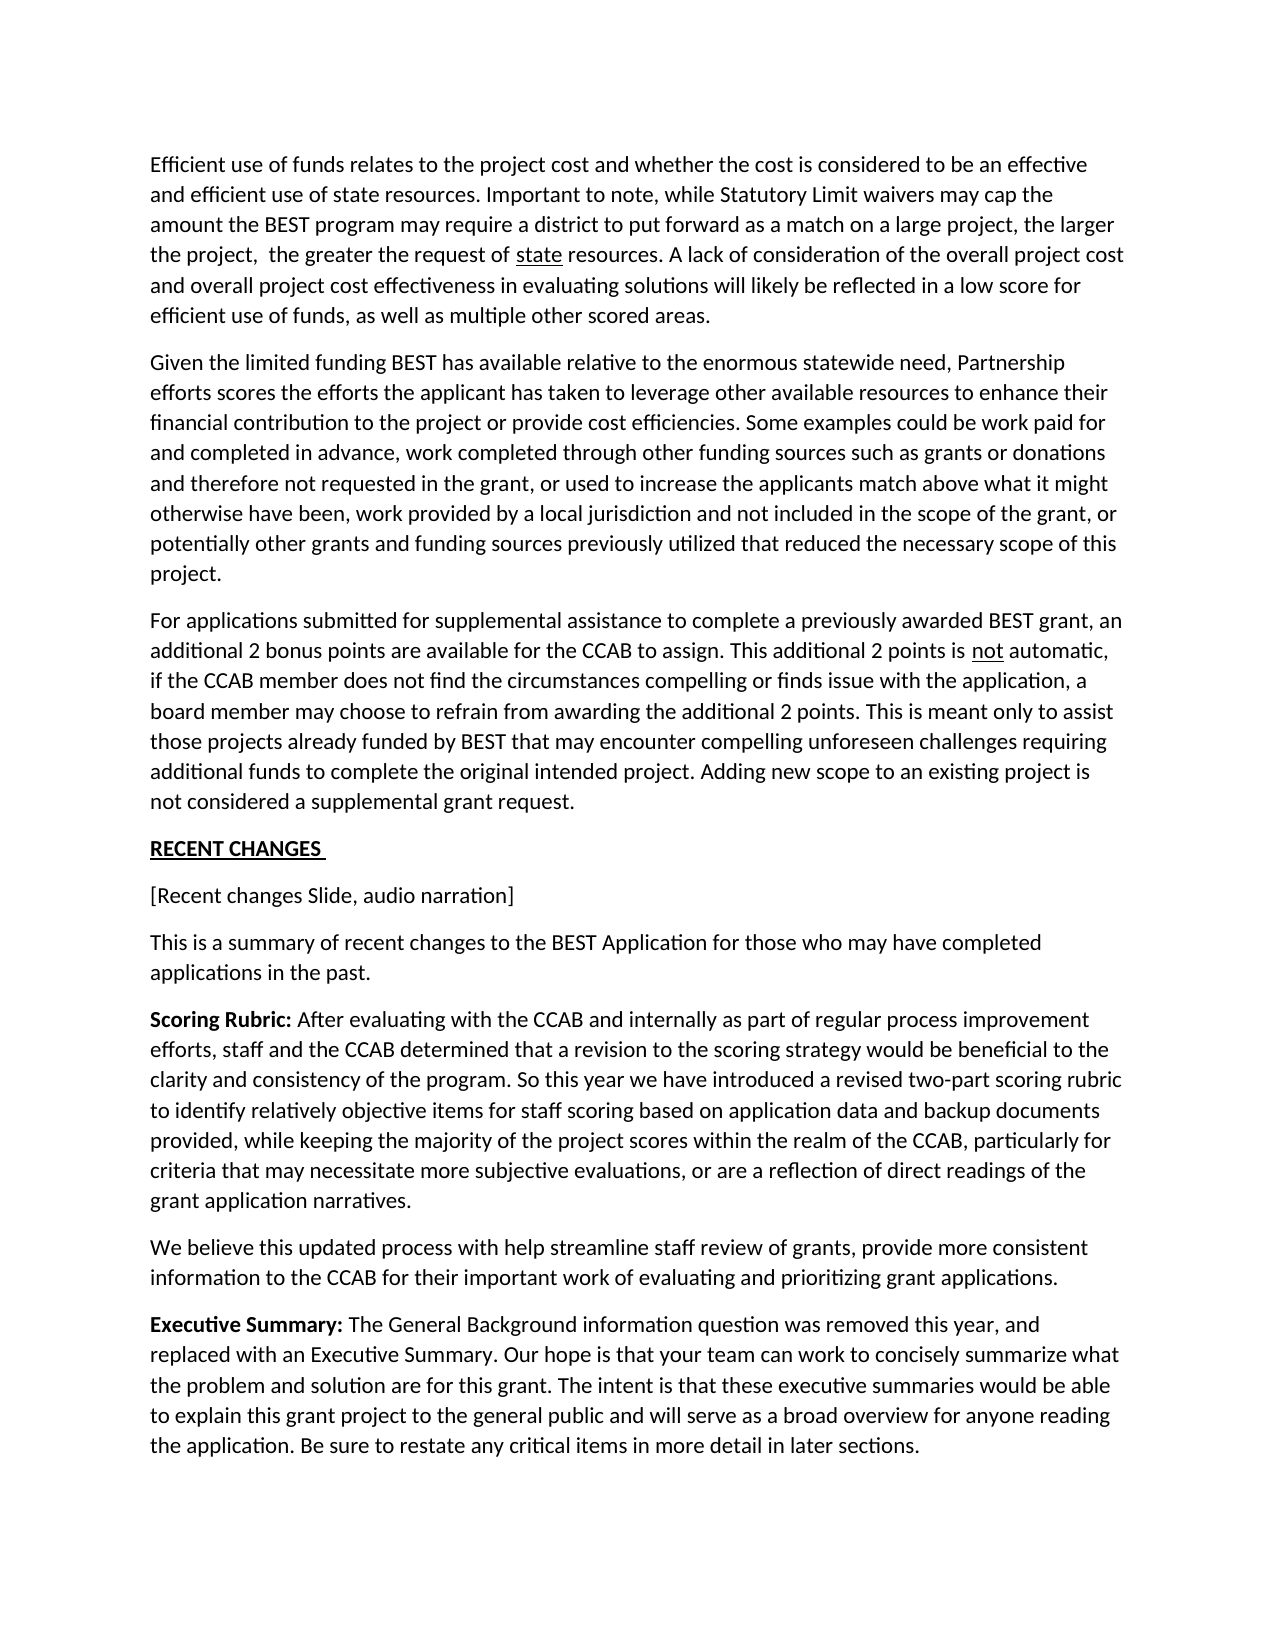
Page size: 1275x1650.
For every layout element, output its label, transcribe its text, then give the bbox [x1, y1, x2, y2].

text Given the limited funding BEST has available relative to the enormous statewide need, Partnership efforts scores the efforts the applicant has taken to leverage other available resources to enhance their financial contribution to the project or provide cost efficiencies. Some examples could be work paid for and completed in advance, work completed through other funding sources such as grants or donations and therefore not requested in the grant, or used to increase the applicants match above what it might otherwise have been, work provided by a local jurisdiction and not included in the scope of the grant, or potentially other grants and funding sources previously utilized that reduced the necessary scope of this project. [150, 348, 1125, 587]
text We believe this updated process with help streamline staff review of grants, provide more consistent information to the CCAB for their important work of evaluating and prioritizing grant applications. [150, 1233, 1125, 1292]
text For applications submitted for supplemental assistance to complete a previously awarded BEST grant, an additional 2 bonus points are available for the CCAB to assign. This additional 2 points is not automatic, if the CCAB member does not find the circumstances compelling or finds issue with the application, a board member may choose to refrain from awarding the additional 2 points. This is meant only to assist those projects already funded by BEST that may encounter compelling unforeseen challenges requiring additional funds to complete the original intended project. Adding new scope to an existing project is not considered a supplemental grant request. [150, 606, 1125, 816]
text Efficient use of funds relates to the project cost and whether the cost is considered to be an effective and efficient use of state resources. Important to note, while Statutory Limit waivers may cap the amount the BEST program may require a district to put forward as a match on a large project, the larger the project, the greater the request of state resources. A lack of consideration of the overall project cost and overall project cost effectiveness in evaluating solutions will likely be reflected in a low score for efficient use of funds, as well as multiple other scored areas. [150, 150, 1125, 329]
text Scoring Rubric: After evaluating with the CCAB and internally as part of regular process improvement efforts, staff and the CCAB determined that a revision to the scoring strategy would be beneficial to the clarity and consistency of the program. So this year we have introduced a revised two-part scoring rubric to identify relatively objective items for staff scoring based on application data and backup documents provided, while keeping the majority of the project scores within the realm of the CCAB, particularly for criteria that may necessitate more subjective evaluations, or are a reflection of direct readings of the grant application narratives. [150, 1005, 1125, 1214]
text Executive Summary: The General Background information question was removed this year, and replaced with an Executive Summary. Our hope is that your team can work to concisely summarize what the problem and solution are for this grant. The intent is that these executive summaries would be able to explain this grant project to the general public and will serve as a broad overview for anyone reading the application. Be sure to restate any critical items in more detail in later sections. [150, 1310, 1125, 1459]
text RECENT CHANGES [150, 834, 1125, 862]
text [Recent changes Slide, audio narration] [150, 881, 1125, 909]
text This is a summary of recent changes to the BEST Application for those who may have completed applications in the past. [150, 928, 1125, 986]
